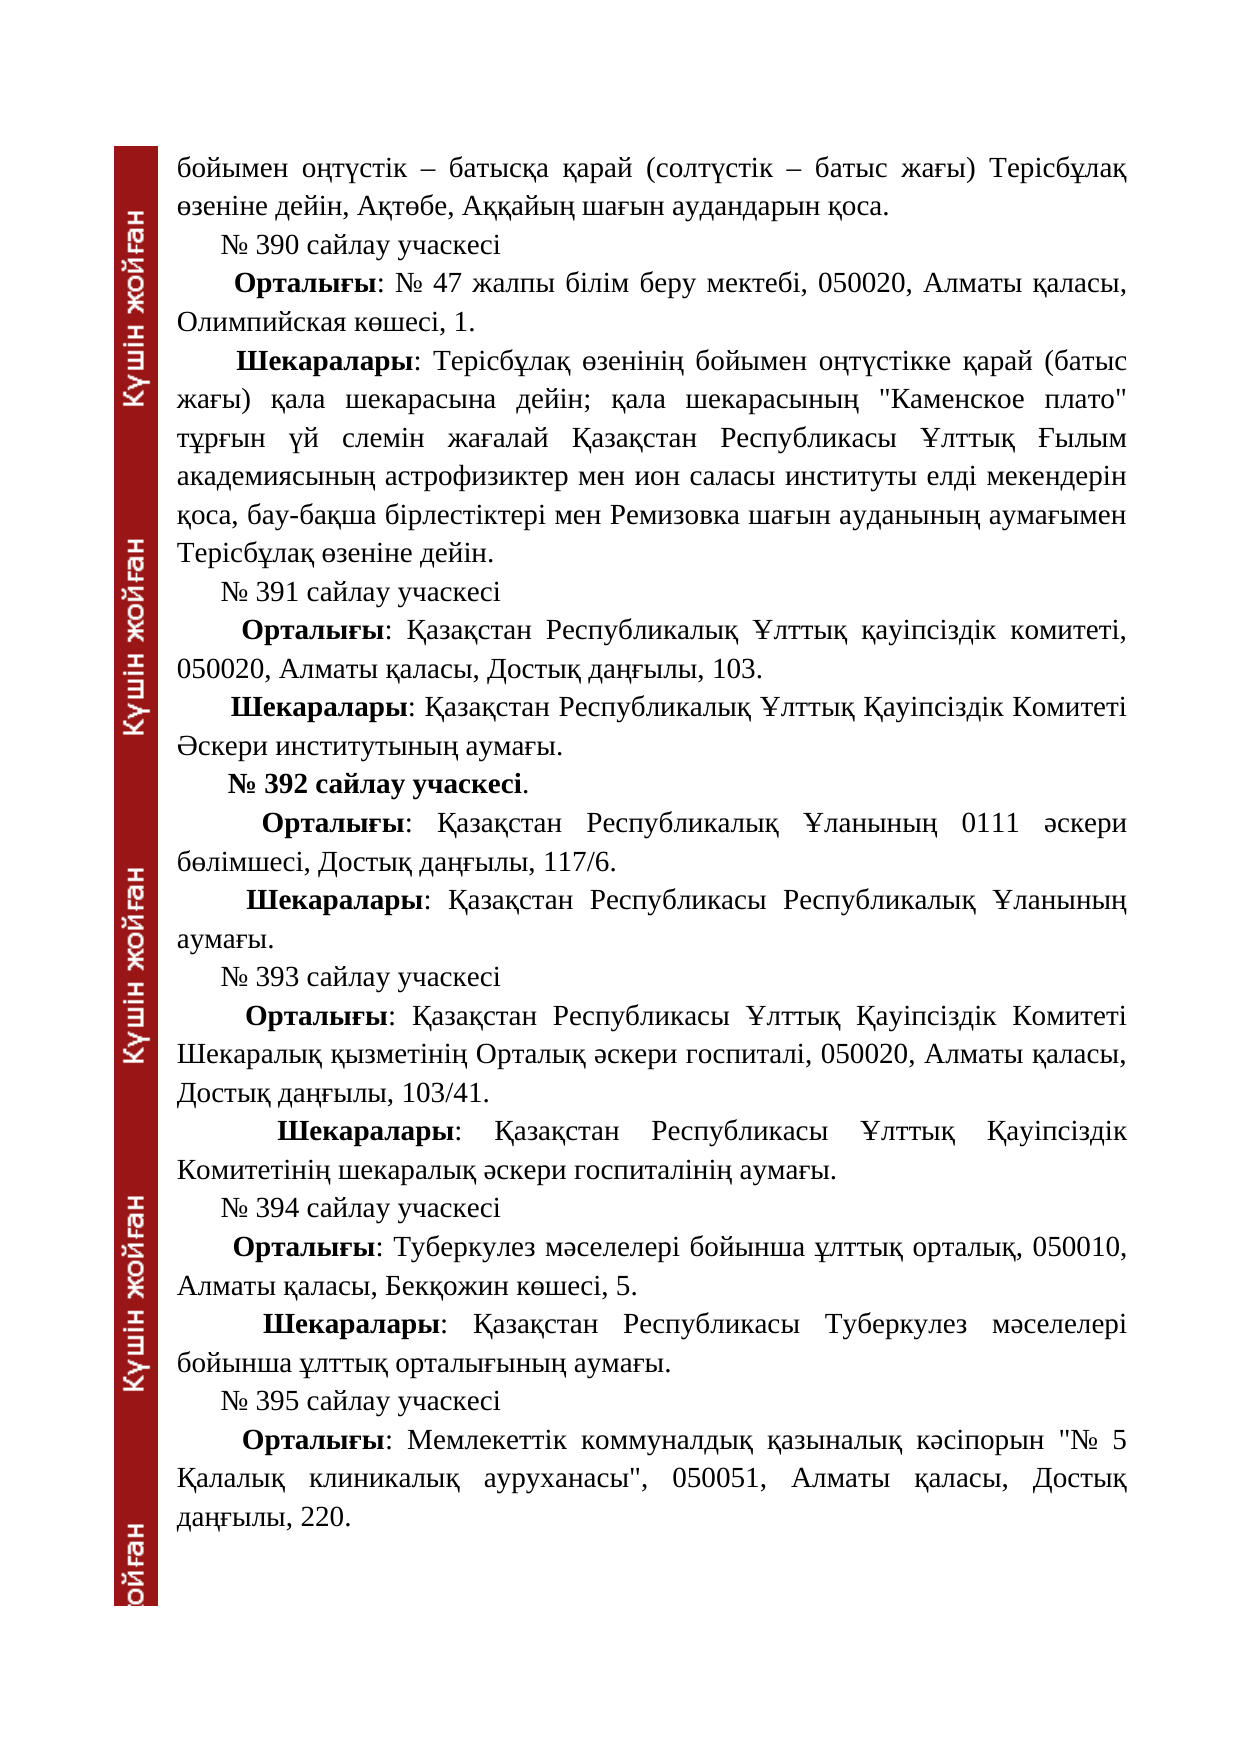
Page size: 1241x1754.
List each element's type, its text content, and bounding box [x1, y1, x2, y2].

text Орталығы: № 47 жалпы білім беру мектебі, 050020, Алматы қаласы, Олимпийская көшесі, 1. [112, 266, 1128, 338]
text № 395 сайлау учаскесі [112, 1383, 1128, 1417]
text Шекаралары: Қазақстан Республикалық Ұлттық Қауіпсіздік Комитеті Әскери институтының аумағы. [112, 689, 1128, 762]
text № 392 сайлау учаскесі. [112, 767, 1128, 800]
text Шекаралары: Қазақстан Республикасы Туберкулез мәселелері бойынша ұлттық орталығының аумағы. [112, 1306, 1128, 1378]
picture [114, 993, 158, 998]
text Орталығы: Мемлекеттік коммуналдық қазыналық кәсіпорын "№ 5 Қалалық клиникалық ауруханасы", 050051, Алматы қаласы, Достық даңғылы, 220. [112, 1422, 1128, 1532]
picture [114, 762, 158, 767]
picture [114, 877, 158, 882]
picture [114, 954, 158, 959]
picture [114, 222, 158, 227]
picture [114, 338, 158, 343]
picture [114, 261, 158, 266]
picture [114, 1186, 158, 1191]
picture [114, 1378, 158, 1383]
text Шекаралары: Қазақстан Республикасы Ұлттық Қауіпсіздік Комитетінің шекаралық әскери госпиталінің аумағы. [112, 1113, 1128, 1186]
picture [114, 684, 158, 689]
picture [114, 146, 158, 150]
text № 390 сайлау учаскесі [112, 227, 1128, 261]
picture [114, 1532, 158, 1606]
text № 394 сайлау учаскесі [112, 1191, 1128, 1224]
text Шекаралары: Терісбұлақ өзенінің бойымен оңтүстікке қарай (батыс жағы) қала шекарасына дейін; қала шекарасының "Каменское плато" тұрғын үй слемін жағалай Қазақстан Республикасы Ұлттық Ғылым академиясының астрофизиктер мен ион саласы институты елді мекендерін қоса, бау-бақша бірлестіктері мен Ремизовка шағын ауданының аумағымен Терісбұлақ өзеніне дейін. [112, 343, 1128, 569]
picture [114, 569, 158, 574]
picture [114, 607, 158, 612]
picture [114, 1108, 158, 1113]
text Орталығы: Қазақстан Республикалық Ұлттық қауіпсіздік комитеті, 050020, Алматы қаласы, Достық даңғылы, 103. [112, 612, 1128, 684]
picture [114, 800, 158, 805]
text Орталығы: Қазақстан Республикалық Ұланының 0111 әскери бөлімшесі, Достық даңғылы, 117/6. [112, 805, 1128, 877]
text Шекаралары: Қазақстан Республикасы Республикалық Ұланының аумағы. [112, 882, 1128, 954]
picture [114, 1417, 158, 1422]
text Орталығы: Қазақстан Республикасы Ұлттық Қауіпсіздік Комитеті Шекаралық қызметінің Орталық әскери госпиталі, 050020, Алматы қаласы, Достық даңғылы, 103/41. [112, 998, 1128, 1108]
picture [114, 1301, 158, 1306]
text № 393 сайлау учаскесі [112, 959, 1128, 993]
text Орталығы: Туберкулез мәселелері бойынша ұлттық орталық, 050010, Алматы қаласы, Бекқожин көшесі, 5. [112, 1229, 1128, 1301]
picture [114, 1224, 158, 1229]
text № 391 сайлау учаскесі [112, 574, 1128, 607]
